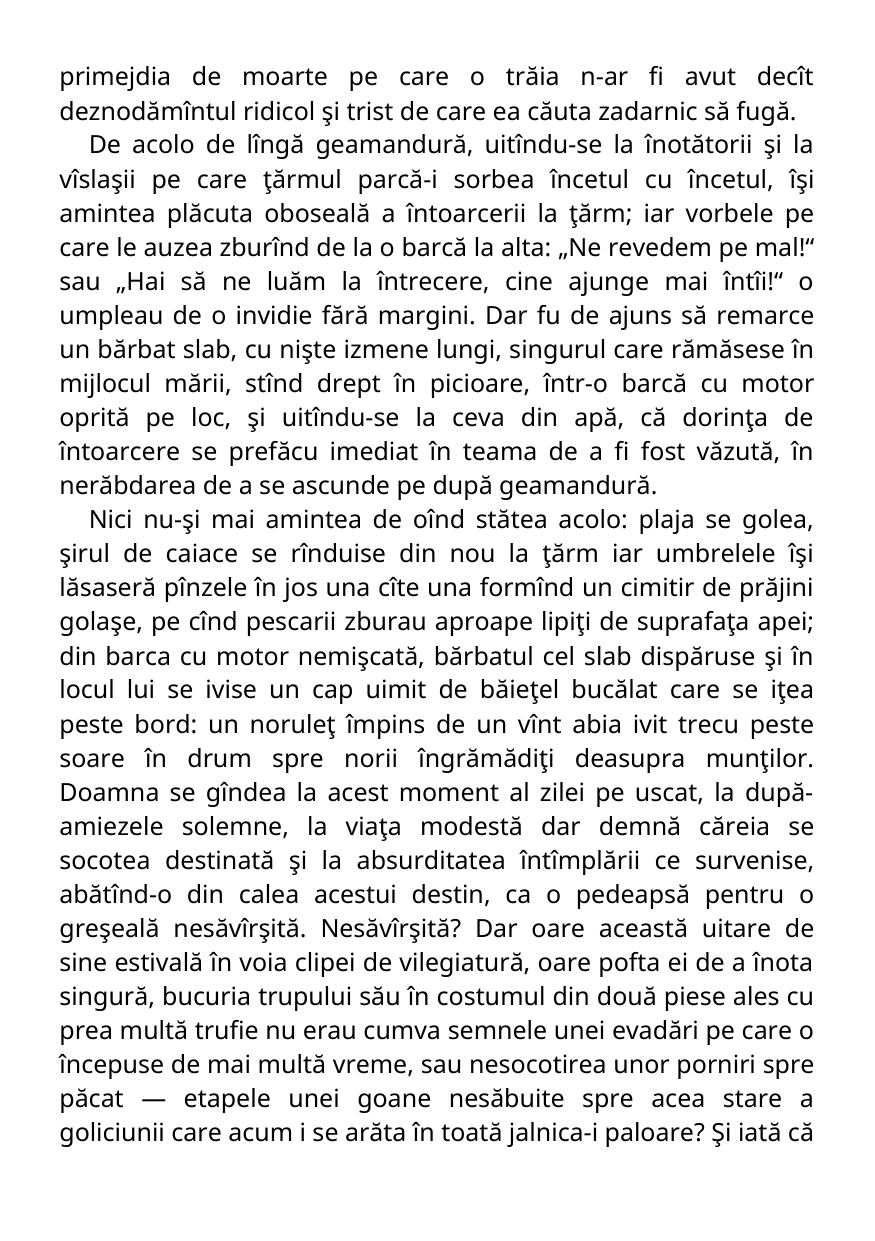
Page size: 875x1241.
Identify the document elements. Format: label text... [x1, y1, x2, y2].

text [59, 502, 815, 1149]
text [59, 59, 815, 127]
text De acolo de lîngă geamandură, uitîndu-se la înotătorii şi la vîslaşii pe care ţărmul parcă-i sorbea încetul cu încetul, îşi amintea plăcuta oboseală a întoarcerii la ţărm; iar vorbele pe care le auzea zburînd de la o barcă la alta: „Ne revedem pe mal!“ sau „Hai să ne luăm la întrecere, cine ajunge mai întîi!“ o umpleau de o invidie fără margini. Dar fu de ajuns să remarce un bărbat slab, cu nişte izmene lungi, singurul care rămăsese în mijlocul mării, stînd drept în picioare, într-o barcă cu motor oprită pe loc, şi uitîndu-se la ceva din apă, că dorinţa de întoarcere se prefăcu imediat în teama de a fi fost văzută, în nerăbdarea de a se ascunde pe după geamandură. [59, 127, 815, 502]
